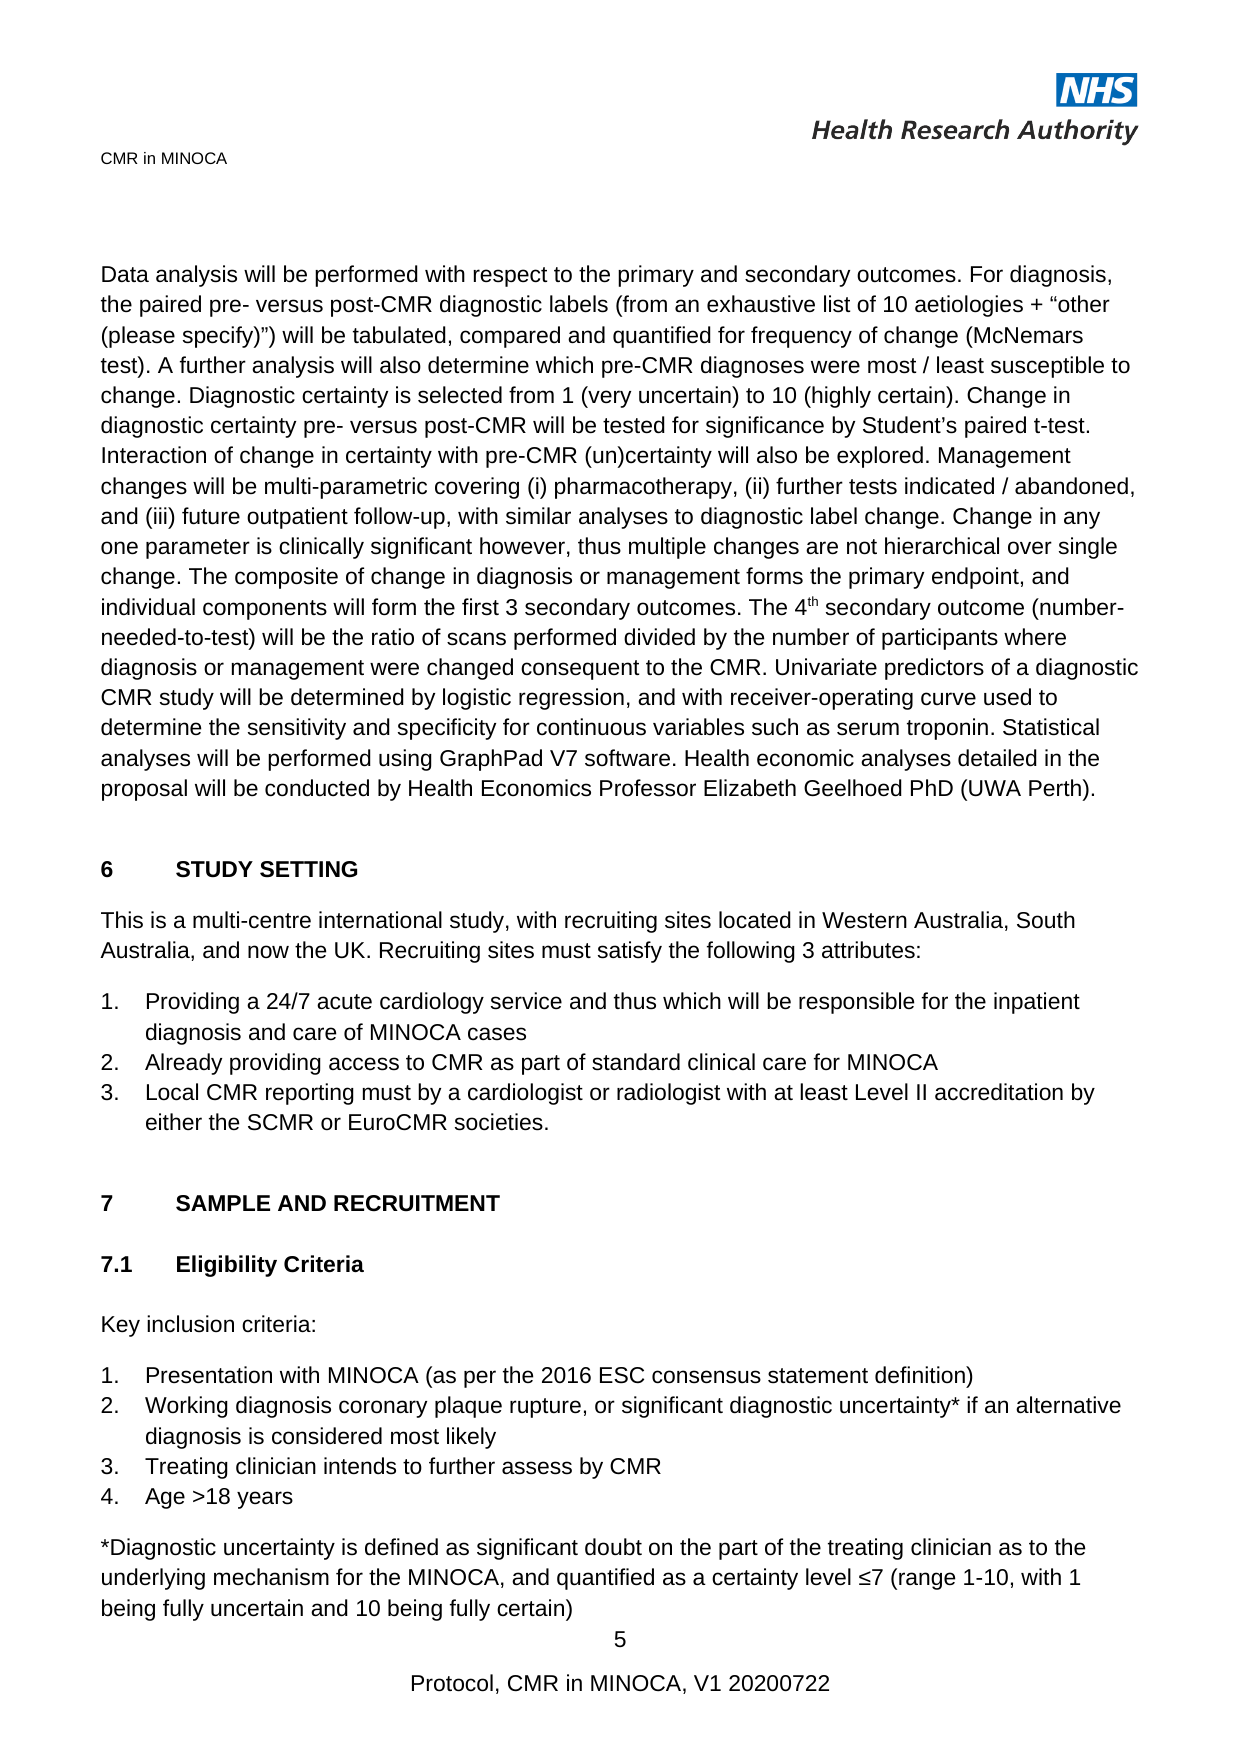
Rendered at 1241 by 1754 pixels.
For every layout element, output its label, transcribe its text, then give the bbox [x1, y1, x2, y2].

list Providing a 24/7 acute cardiology service and thus which will be responsible for the inpatient diagnosis and care of MINOCA cases [100, 988, 1140, 1045]
text Key inclusion criteria: [100, 1311, 1140, 1338]
list Presentation with MINOCA (as per the 2016 ESC consensus statement definition) [100, 1362, 1140, 1389]
list Age >18 years [100, 1483, 1140, 1509]
text 7 SAMPLE AND RECRUITMENT [100, 1190, 1140, 1247]
text 7.1 Eligibility Criteria [100, 1251, 1140, 1277]
list Working diagnosis coronary plaque rupture, or significant diagnostic uncertainty* if an alternative diagnosis is considered most likely [100, 1392, 1140, 1449]
list Already providing access to CMR as part of standard clinical care for MINOCA [100, 1049, 1140, 1075]
list Treating clinician intends to further assess by CMR [100, 1453, 1140, 1479]
text This is a multi-centre international study, with recruiting sites located in Western Australia, South Australia, and now the UK. Recruiting sites must satisfy the following 3 attributes: [100, 907, 1140, 964]
list Local CMR reporting must by a cardiologist or radiologist with at least Level II accreditation by either the SCMR or EuroCMR societies. [100, 1079, 1140, 1136]
text Data analysis will be performed with respect to the primary and secondary outcomes. For diagnosis, the paired pre- versus post-CMR diagnostic labels (from an exhaustive list of 10 aetiologies + “other (please specify)”) will be tabulated, compared and quantified for frequency of change (McNemars test). A further analysis will also determine which pre-CMR diagnoses were most / least susceptible to change. Diagnostic certainty is selected from 1 (very uncertain) to 10 (highly certain). Change in diagnostic certainty pre- versus post-CMR will be tested for significance by Student’s paired t-test. Interaction of change in certainty with pre-CMR (un)certainty will also be explored. Management changes will be multi-parametric covering (i) pharmacotherapy, (ii) further tests indicated / abandoned, and (iii) future outpatient follow-up, with similar analyses to diagnostic label change. Change in any one parameter is clinically significant however, thus multiple changes are not hierarchical over single change. The composite of change in diagnosis or management forms the primary endpoint, and individual components will form the first 3 secondary outcomes. The 4th secondary outcome (number-needed-to-test) will be the ratio of scans performed divided by the number of participants where diagnosis or management were changed consequent to the CMR. Univariate predictors of a diagnostic CMR study will be determined by logistic regression, and with receiver-operating curve used to determine the sensitivity and specificity for continuous variables such as serum troponin. Statistical analyses will be performed using GraphPad V7 software. Health economic analyses detailed in the proposal will be conducted by Health Economics Professor Elizabeth Geelhoed PhD (UWA Perth). [100, 261, 1140, 801]
text *Diagnostic uncertainty is defined as significant doubt on the part of the treating clinician as to the underlying mechanism for the MINOCA, and quantified as a certainty level ≤7 (range 1-10, with 1 being fully uncertain and 10 being fully certain) [100, 1534, 1140, 1621]
picture [782, 73, 1139, 162]
subtitle 6 STUDY SETTING [100, 856, 1140, 882]
